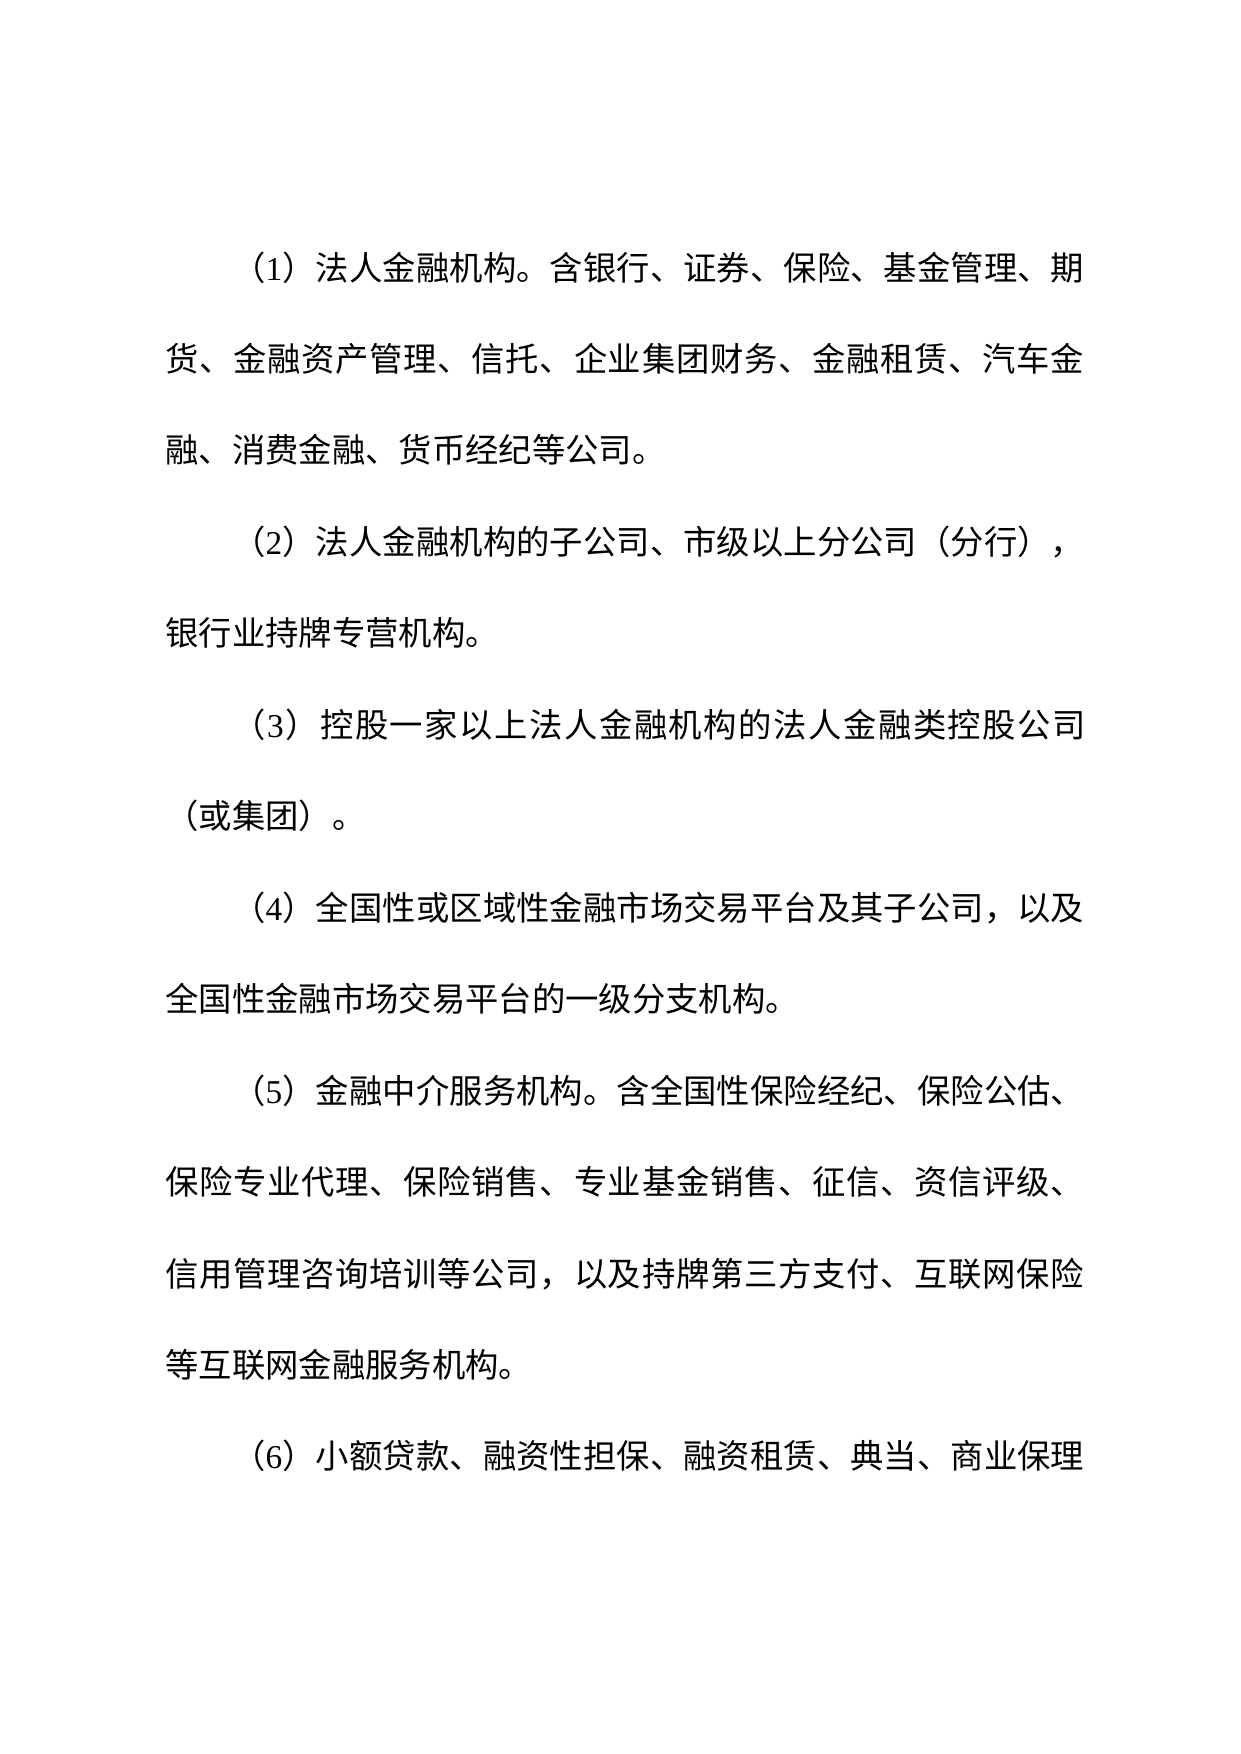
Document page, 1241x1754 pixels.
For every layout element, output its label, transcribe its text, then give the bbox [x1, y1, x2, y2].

list （3）控股一家以上法人金融机构的法人金融类控股公司（或集团）。 [165, 677, 1087, 860]
list （2）法人金融机构的子公司、市级以上分公司（分行），银行业持牌专营机构。 [165, 494, 1087, 677]
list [165, 1409, 1087, 1500]
list （5）金融中介服务机构。含全国性保险经纪、保险公估、保险专业代理、保险销售、专业基金销售、征信、资信评级、信用管理咨询培训等公司，以及持牌第三方支付、互联网保险等互联网金融服务机构。 [165, 1043, 1087, 1409]
list （4）全国性或区域性金融市场交易平台及其子公司，以及全国性金融市场交易平台的一级分支机构。 [165, 860, 1087, 1043]
list （1）法人金融机构。含银行、证券、保险、基金管理、期货、金融资产管理、信托、企业集团财务、金融租赁、汽车金融、消费金融、货币经纪等公司。 [165, 220, 1087, 494]
